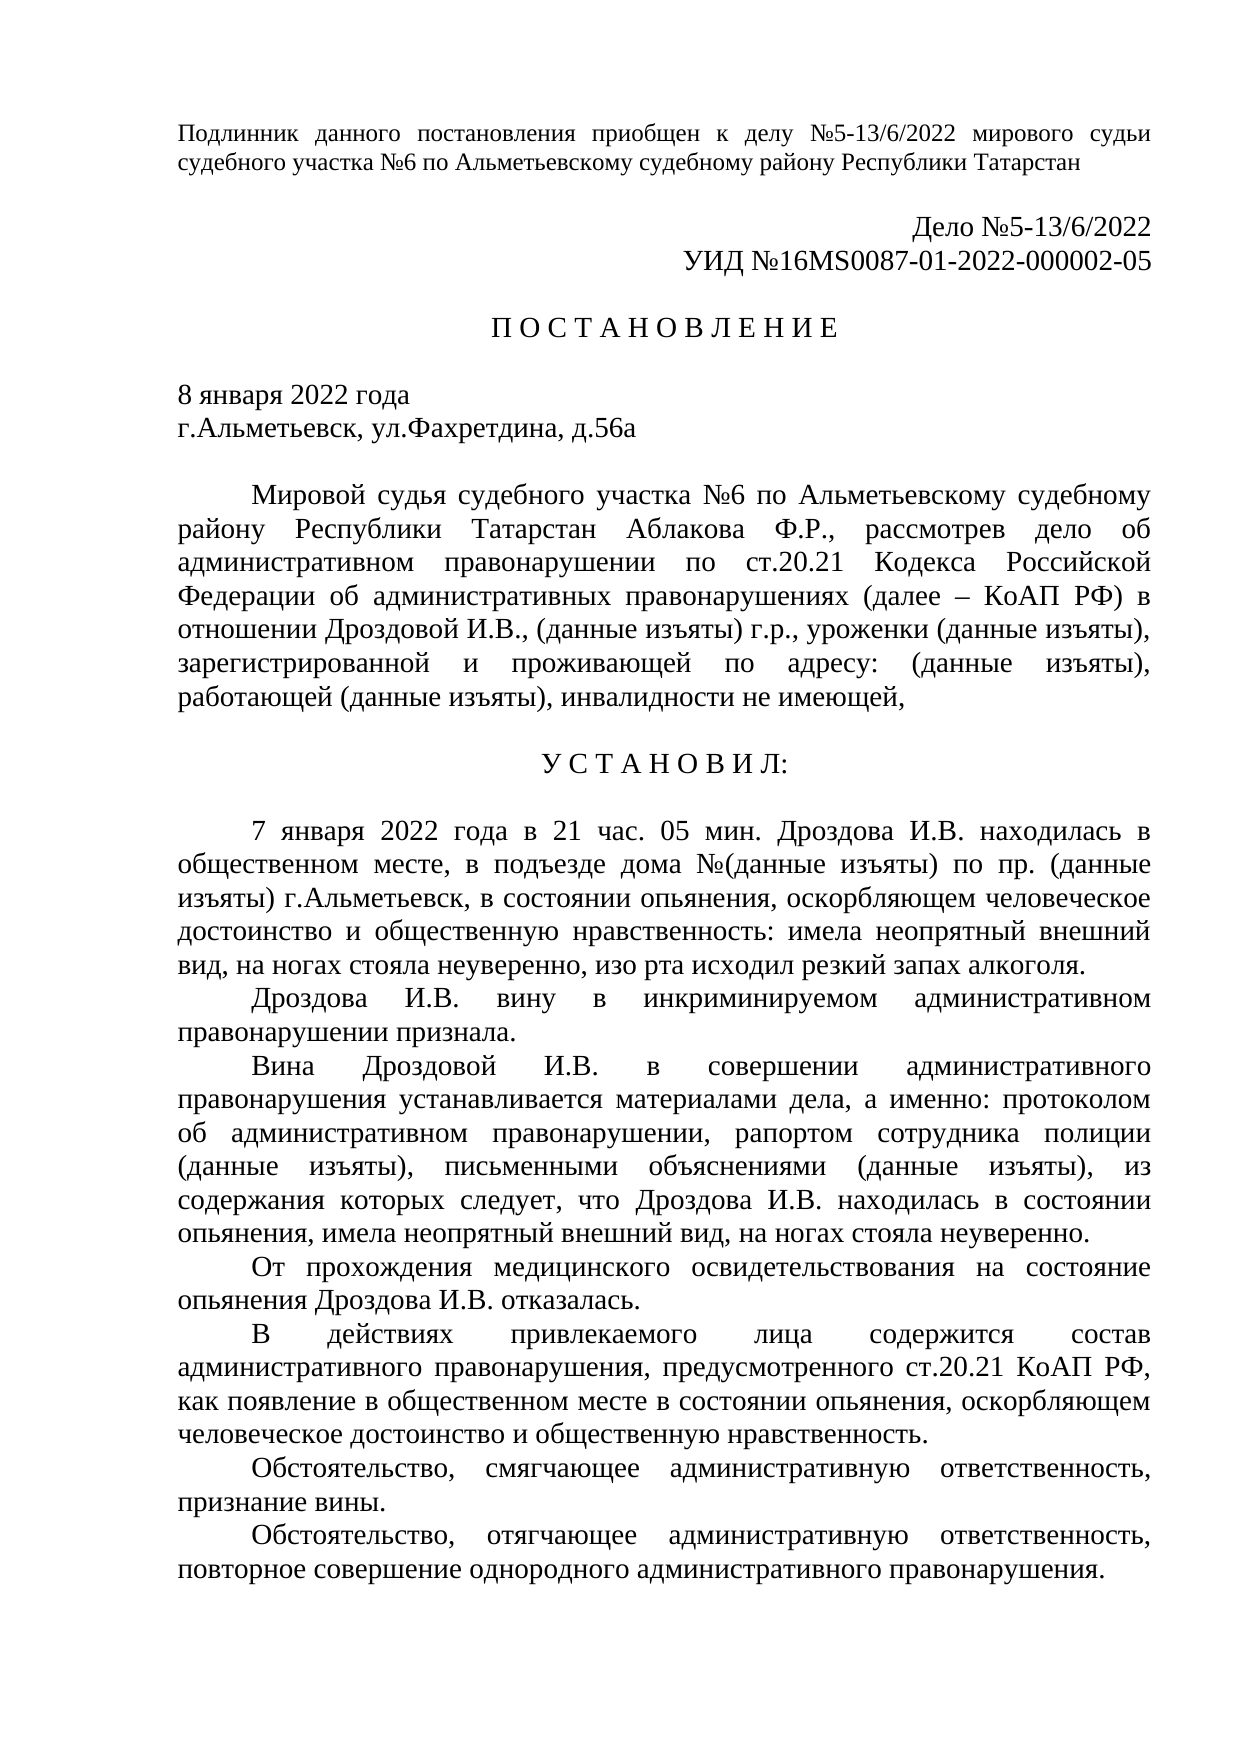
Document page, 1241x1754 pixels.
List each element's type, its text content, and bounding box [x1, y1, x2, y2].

text В действиях привлекаемого лица содержится состав административного правонарушения, предусмотренного ст.20.21 КоАП РФ, как появление в общественном месте в состоянии опьянения, оскорбляющем человеческое достоинство и общественную нравственность. [177, 1316, 1152, 1450]
text Дроздова И.В. вину в инкриминируемом административном правонарушении признала. [177, 981, 1152, 1048]
text г.Альметьевск, ул.Фахретдина, д.56а [177, 410, 1152, 444]
text П О С Т А Н О В Л Е Н И Е [177, 310, 1152, 343]
text УИД №16MS0087-01-2022-000002-05 [177, 243, 1152, 276]
text Подлинник данного постановления приобщен к делу №5-13/6/2022 мирового судьи судебного участка №6 по Альметьевскому судебному району Республики Татарстан [177, 118, 1152, 176]
text Вина Дроздовой И.В. в совершении административного правонарушения устанавливается материалами дела, а именно: протоколом об административном правонарушении, рапортом сотрудника полиции (данные изъяты), письменными объяснениями (данные изъяты), из содержания которых следует, что Дроздова И.В. находилась в состоянии опьянения, имела неопрятный внешний вид, на ногах стояла неуверенно. [177, 1048, 1152, 1249]
text 7 января 2022 года в 21 час. 05 мин. Дроздова И.В. находилась в общественном месте, в подъезде дома №(данные изъяты) по пр. (данные изъяты) г.Альметьевск, в состоянии опьянения, оскорбляющем человеческое достоинство и общественную нравственность: имела неопрятный внешний вид, на ногах стояла неуверенно, изо рта исходил резкий запах алкоголя. [177, 813, 1152, 981]
text От прохождения медицинского освидетельствования на состояние опьянения Дроздова И.В. отказалась. [177, 1249, 1152, 1316]
text Обстоятельство, отягчающее административную ответственность, повторное совершение однородного административного правонарушения. [177, 1517, 1152, 1584]
text Обстоятельство, смягчающее административную ответственность, признание вины. [177, 1450, 1152, 1517]
text Дело №5-13/6/2022 [177, 209, 1152, 243]
text У С Т А Н О В И Л: [177, 746, 1152, 779]
text Мировой судья судебного участка №6 по Альметьевскому судебному району Республики Татарстан Аблакова Ф.Р., рассмотрев дело об административном правонарушении по ст.20.21 Кодекса Российской Федерации об административных правонарушениях (далее – КоАП РФ) в отношении Дроздовой И.В., (данные изъяты) г.р., уроженки (данные изъяты), зарегистрированной и проживающей по адресу: (данные изъяты), работающей (данные изъяты), инвалидности не имеющей, [177, 477, 1152, 712]
text 8 января 2022 года [177, 377, 1152, 410]
